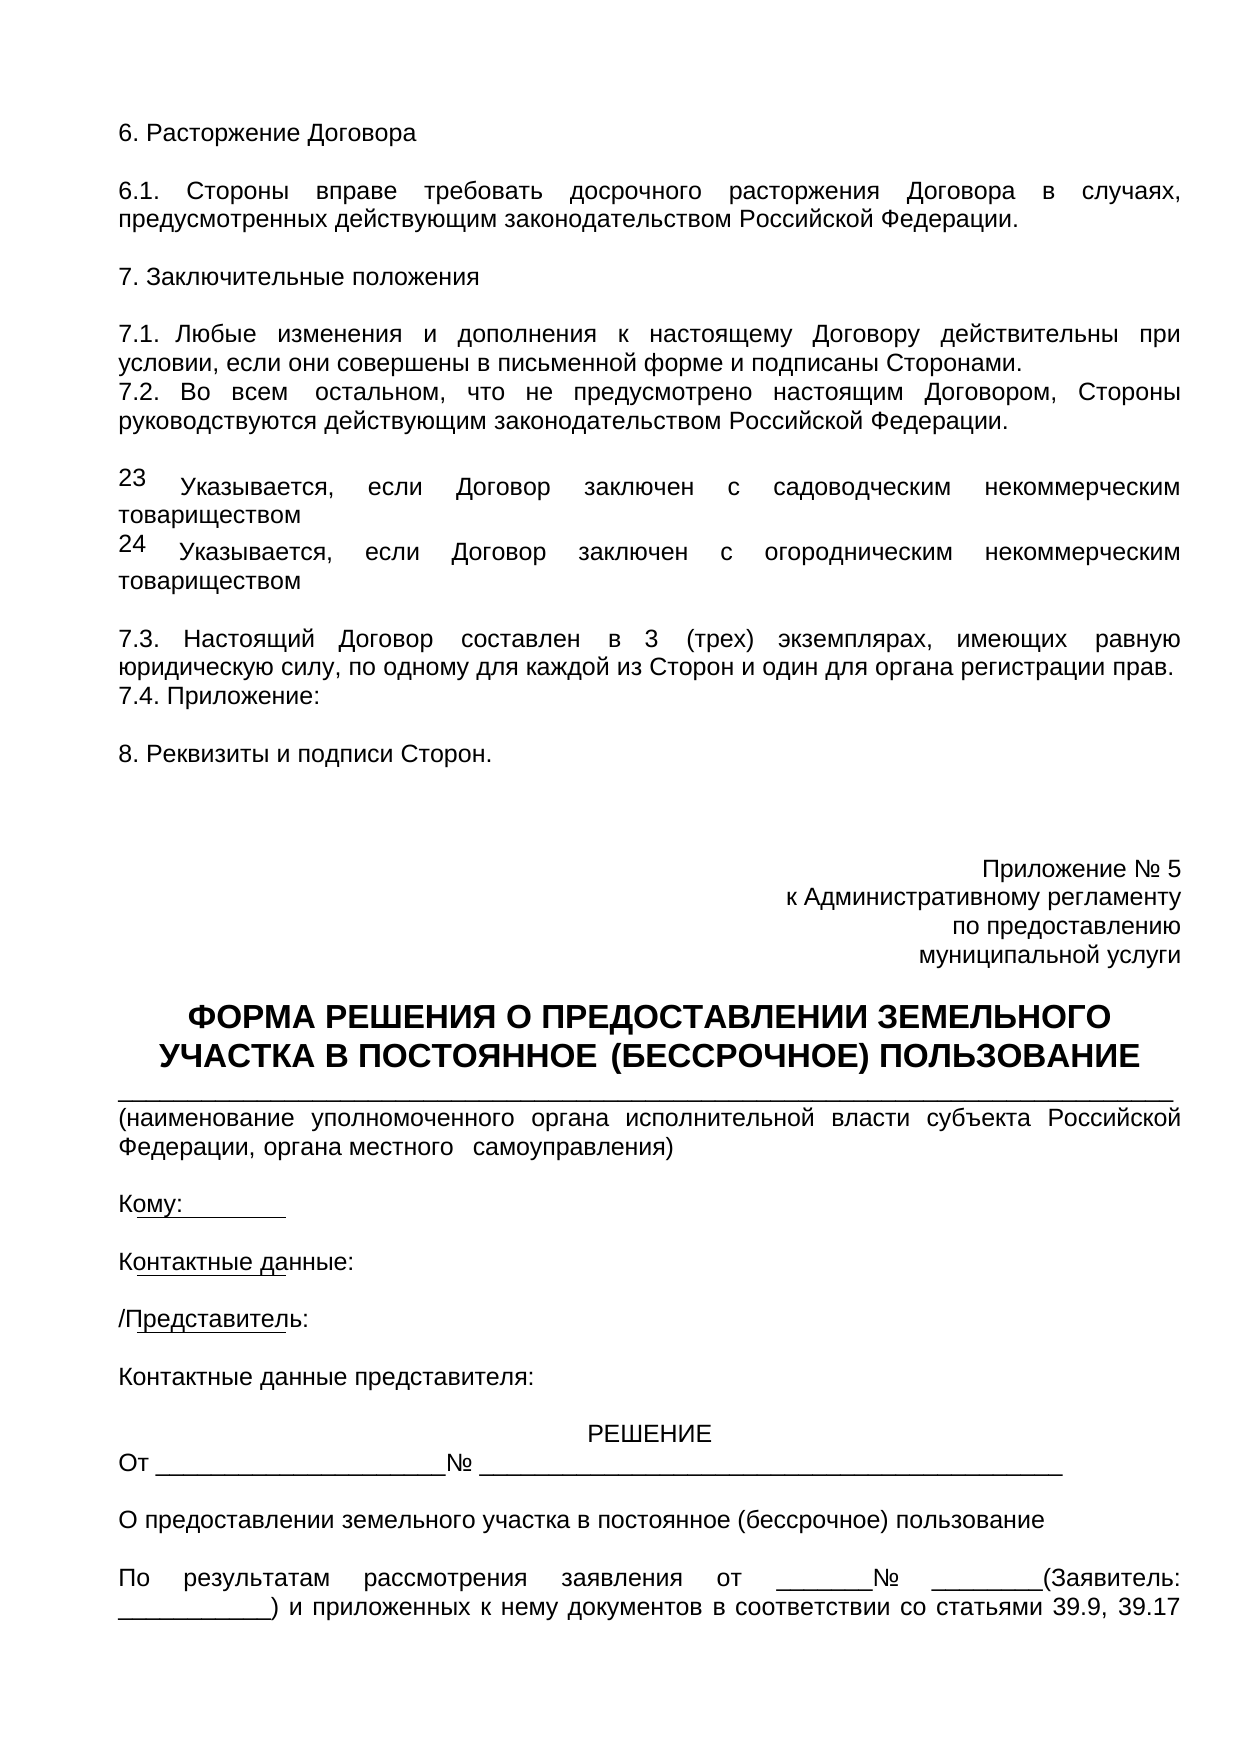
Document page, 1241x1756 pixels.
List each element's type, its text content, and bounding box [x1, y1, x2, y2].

text по предоставлению [118, 911, 1181, 940]
text 7.4. Приложение: [118, 681, 1181, 710]
text От _____________________№ __________________________________________ [118, 1448, 1181, 1477]
text 7.2. Во всем остальном, что не предусмотрено настоящим Договором, Стороны руководствуются действующим законодательством Российской Федерации. [118, 377, 1181, 434]
text ____________________________________________________________________________ [118, 1074, 1181, 1103]
text /Представитель: [118, 1304, 1181, 1333]
text муниципальной услуги [118, 940, 1181, 968]
text ФОРМА РЕШЕНИЯ О ПРЕДОСТАВЛЕНИИ ЗЕМЕЛЬНОГО УЧАСТКА В ПОСТОЯННОЕ (БЕССРОЧНОЕ) ПОЛЬЗОВАНИЕ [118, 997, 1181, 1074]
text 7. Заключительные положения [118, 262, 1181, 291]
text РЕШЕНИЕ [118, 1419, 1181, 1448]
text Приложение № 5 [118, 853, 1181, 882]
text к Административному регламенту [118, 882, 1181, 911]
text О предоставлении земельного участка в постоянное (бессрочное) пользование [118, 1505, 1181, 1534]
text 6. Расторжение Договора [118, 118, 1181, 147]
text Кому: [118, 1189, 1181, 1218]
text 6.1. Стороны вправе требовать досрочного расторжения Договора в случаях, предусмотренных действующим законодательством Российской Федерации. [118, 176, 1181, 233]
text Контактные данные представителя: [118, 1362, 1181, 1390]
text 24 Указывается, если Договор заключен с огородническим некоммерческим товариществом [118, 529, 1181, 595]
text 7.1. Любые изменения и дополнения к настоящему Договору действительны при условии, если они совершены в письменной форме и подписаны Сторонами. [118, 319, 1181, 377]
text 7.3. Настоящий Договор составлен в 3 (трех) экземплярах, имеющих равную юридическую силу, по одному для каждой из Сторон и один для органа регистрации прав. [118, 623, 1181, 681]
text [118, 1563, 1181, 1620]
text 8. Реквизиты и подписи Сторон. [118, 738, 1181, 767]
text (наименование уполномоченного органа исполнительной власти субъекта Российской Федерации, органа местного самоуправления) [118, 1103, 1181, 1160]
text 23 Указывается, если Договор заключен с садоводческим некоммерческим товариществом [118, 463, 1181, 529]
text Контактные данные: [118, 1247, 1181, 1275]
